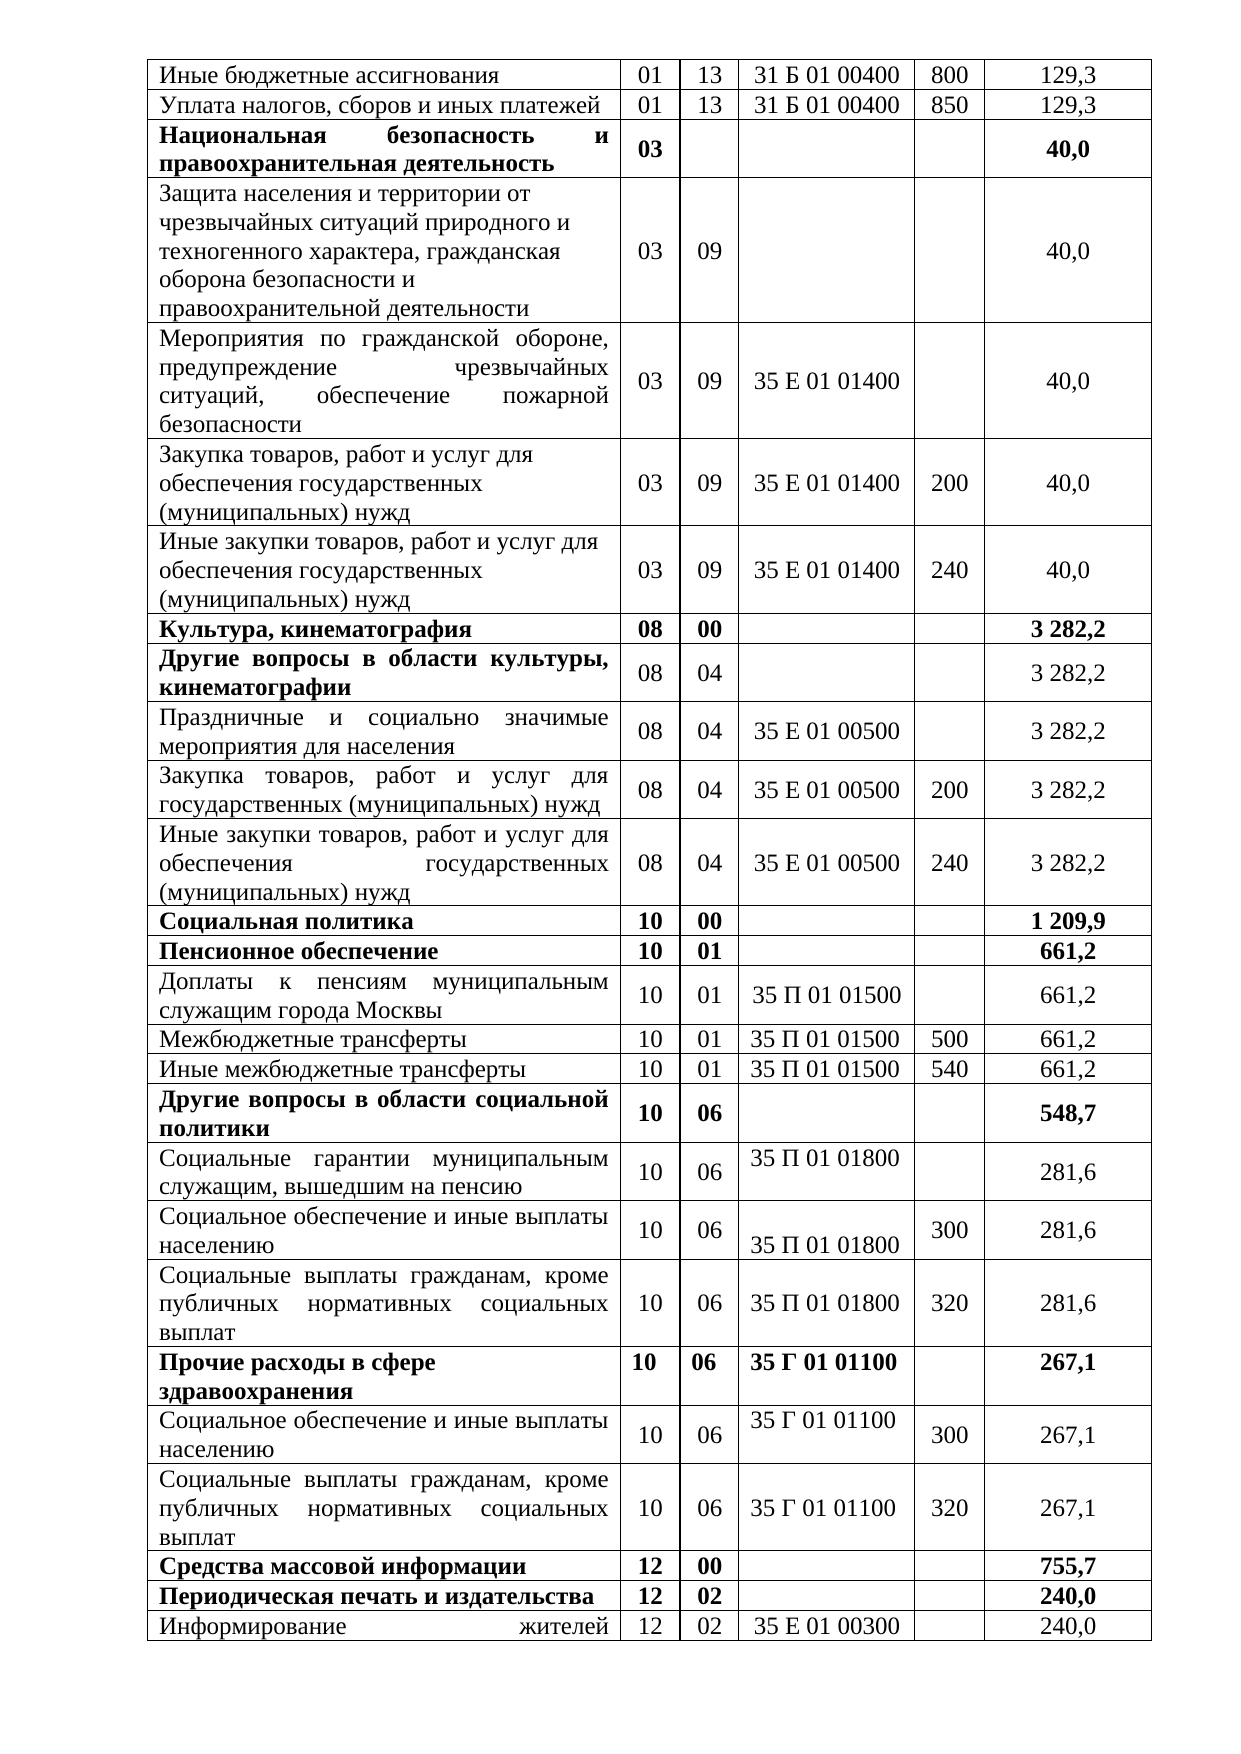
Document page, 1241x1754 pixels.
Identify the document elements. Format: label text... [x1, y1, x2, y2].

table_cell [915, 323, 984, 438]
table_cell 10 [621, 906, 679, 935]
table_cell [915, 1347, 984, 1404]
table_cell 267,1 [985, 1464, 1151, 1550]
table_cell [915, 1551, 984, 1580]
table_cell Социальные выплаты гражданам, кроме публичных нормативных социальных выплат [148, 1464, 620, 1550]
table_cell 800 [915, 60, 984, 89]
table_cell [915, 178, 984, 322]
table_cell 267,1 [985, 1406, 1151, 1463]
table_cell 267,1 [985, 1347, 1151, 1404]
table_cell Периодическая печать и издательства [148, 1581, 620, 1610]
table_cell 10 [621, 1406, 679, 1463]
table_cell 320 [915, 1260, 984, 1346]
table_cell 31 Б 01 00400 [739, 90, 914, 119]
table_cell 08 [621, 761, 679, 818]
table_cell 35 Е 01 00500 [739, 761, 914, 818]
table_cell 35 П 01 01500 [739, 1054, 914, 1083]
table_cell 10 [621, 1347, 679, 1404]
table_cell [681, 120, 738, 177]
table_cell 129,3 [985, 60, 1151, 89]
table_cell Мероприятия по гражданской обороне, предупреждение чрезвычайных ситуаций, обеспечение пожарной безопасности [148, 323, 620, 438]
table_cell 13 [681, 60, 738, 89]
table_cell 200 [915, 439, 984, 525]
table_cell 35 П 01 01500 [739, 966, 914, 1023]
table_cell 10 [621, 1143, 679, 1200]
table_cell 40,0 [985, 526, 1151, 613]
table_cell [739, 178, 914, 322]
table_cell 00 [681, 906, 738, 935]
table_cell 40,0 [985, 178, 1151, 322]
table_cell [915, 644, 984, 701]
table_cell Доплаты к пенсиям муниципальным служащим города Москвы [148, 966, 620, 1023]
table_cell 04 [681, 819, 738, 905]
table_cell 01 [681, 1054, 738, 1083]
table_cell 06 [681, 1406, 738, 1463]
table_cell 08 [621, 819, 679, 905]
table_cell 01 [621, 90, 679, 119]
table_cell 35 Е 01 00300 [739, 1611, 914, 1640]
table_cell 08 [621, 702, 679, 759]
table_cell 12 [621, 1551, 679, 1580]
table_cell 00 [681, 614, 738, 642]
table_cell 281,6 [985, 1201, 1151, 1259]
table_cell 35 П 01 01800 [739, 1143, 914, 1200]
table_cell [739, 936, 914, 965]
table_cell 35 П 01 01500 [739, 1025, 914, 1053]
table_cell 3 282,2 [985, 761, 1151, 818]
table_cell 06 [681, 1464, 738, 1550]
table_cell 06 [681, 1260, 738, 1346]
table_cell 08 [621, 614, 679, 642]
table_cell Закупка товаров, работ и услуг для государственных (муниципальных) нужд [148, 761, 620, 818]
table_cell 10 [621, 1260, 679, 1346]
table_cell 281,6 [985, 1143, 1151, 1200]
table_cell 3 282,2 [985, 614, 1151, 642]
table_cell 661,2 [985, 1054, 1151, 1083]
table_cell Социальное обеспечение и иные выплаты населению [148, 1406, 620, 1463]
table_cell Иные межбюджетные трансферты [148, 1054, 620, 1083]
table_cell 35 Е 01 01400 [739, 439, 914, 525]
table_cell 10 [621, 1464, 679, 1550]
table_cell 129,3 [985, 90, 1151, 119]
table_cell 04 [681, 761, 738, 818]
table_cell 240,0 [985, 1581, 1151, 1610]
table_cell 40,0 [985, 120, 1151, 177]
table_cell 281,6 [985, 1260, 1151, 1346]
table_cell [739, 1084, 914, 1142]
table_cell Межбюджетные трансферты [148, 1025, 620, 1053]
table_cell Социальное обеспечение и иные выплаты населению [148, 1201, 620, 1259]
table_cell Иные закупки товаров, работ и услуг для обеспечения государственных (муниципальных) нужд [148, 526, 620, 613]
table_cell Социальная политика [148, 906, 620, 935]
table_cell 200 [915, 761, 984, 818]
table_cell [915, 1611, 984, 1640]
table_cell Защита населения и территории от чрезвычайных ситуаций природного и техногенного характера, гражданская оборона безопасности и правоохранительной деятельности [148, 178, 620, 322]
table_cell 04 [681, 702, 738, 759]
table_cell 35 П 01 01800 [739, 1201, 914, 1259]
table_cell 09 [681, 439, 738, 525]
table_cell Закупка товаров, работ и услуг для обеспечения государственных (муниципальных) нужд [148, 439, 620, 525]
table_cell 661,2 [985, 936, 1151, 965]
table_cell Культура, кинематография [148, 614, 620, 642]
table_cell Иные бюджетные ассигнования [148, 60, 620, 89]
table_cell 35 Е 01 01400 [739, 323, 914, 438]
table_cell 3 282,2 [985, 644, 1151, 701]
table_cell Социальные выплаты гражданам, кроме публичных нормативных социальных выплат [148, 1260, 620, 1346]
table_cell 35 П 01 01800 [739, 1260, 914, 1346]
table_cell 03 [621, 178, 679, 322]
table_cell 10 [621, 966, 679, 1023]
table_cell 661,2 [985, 1025, 1151, 1053]
table_cell 01 [681, 1025, 738, 1053]
table_cell 09 [681, 323, 738, 438]
table_cell [739, 120, 914, 177]
table_cell [915, 120, 984, 177]
table_cell 240 [915, 819, 984, 905]
table_cell Праздничные и социально значимые мероприятия для населения [148, 702, 620, 759]
table_cell 40,0 [985, 323, 1151, 438]
table_cell 03 [621, 323, 679, 438]
table_cell [739, 906, 914, 935]
table_cell 01 [681, 966, 738, 1023]
table_cell 240 [915, 526, 984, 613]
table_cell Другие вопросы в области социальной политики [148, 1084, 620, 1142]
table_cell [739, 644, 914, 701]
table_cell 06 [681, 1084, 738, 1142]
table_cell 755,7 [985, 1551, 1151, 1580]
table_cell Средства массовой информации [148, 1551, 620, 1580]
table_cell [915, 906, 984, 935]
table_cell Национальная безопасность и правоохранительная деятельность [148, 120, 620, 177]
table_cell 13 [681, 90, 738, 119]
table_cell 548,7 [985, 1084, 1151, 1142]
table_cell 06 [681, 1143, 738, 1200]
table_cell 10 [621, 936, 679, 965]
table_cell Пенсионное обеспечение [148, 936, 620, 965]
table_cell 02 [681, 1611, 738, 1640]
table_cell 03 [621, 526, 679, 613]
table_cell [739, 614, 914, 642]
table_cell 661,2 [985, 966, 1151, 1023]
table_cell [915, 936, 984, 965]
table_cell 00 [681, 1551, 738, 1580]
table_cell 3 282,2 [985, 819, 1151, 905]
table_cell Социальные гарантии муниципальным служащим, вышедшим на пенсию [148, 1143, 620, 1200]
table_cell 09 [681, 178, 738, 322]
table_cell 1 209,9 [985, 906, 1151, 935]
table_cell 35 Е 01 00500 [739, 819, 914, 905]
table_cell Другие вопросы в области культуры, кинематографии [148, 644, 620, 701]
table_cell 10 [621, 1084, 679, 1142]
table_cell 01 [681, 936, 738, 965]
table_cell 300 [915, 1406, 984, 1463]
table_cell 35 Г 01 01100 [739, 1347, 914, 1404]
table_cell 10 [621, 1201, 679, 1259]
table_cell 10 [621, 1054, 679, 1083]
table_cell 03 [621, 120, 679, 177]
table_cell 12 [621, 1611, 679, 1640]
table_cell [915, 702, 984, 759]
table_cell [915, 614, 984, 642]
table_cell 240,0 [985, 1611, 1151, 1640]
table_cell 06 [681, 1347, 738, 1404]
table_cell 10 [621, 1025, 679, 1053]
table_cell 500 [915, 1025, 984, 1053]
table_cell 35 Е 01 01400 [739, 526, 914, 613]
table_cell 3 282,2 [985, 702, 1151, 759]
table_cell 850 [915, 90, 984, 119]
table_cell Иные закупки товаров, работ и услуг для обеспечения государственных (муниципальных) нужд [148, 819, 620, 905]
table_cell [148, 1611, 620, 1640]
table_cell [915, 966, 984, 1023]
table_cell 300 [915, 1201, 984, 1259]
table_cell [915, 1084, 984, 1142]
table_cell [739, 1551, 914, 1580]
table_cell 03 [621, 439, 679, 525]
table_cell 31 Б 01 00400 [739, 60, 914, 89]
table_cell [739, 1581, 914, 1610]
table_cell 02 [681, 1581, 738, 1610]
table_cell Уплата налогов, сборов и иных платежей [148, 90, 620, 119]
table_cell 04 [681, 644, 738, 701]
table_cell 35 Г 01 01100 [739, 1406, 914, 1463]
table_cell Прочие расходы в сфере здравоохранения [148, 1347, 620, 1404]
table_cell 08 [621, 644, 679, 701]
table_cell 35 Е 01 00500 [739, 702, 914, 759]
table_cell 09 [681, 526, 738, 613]
table_cell [915, 1581, 984, 1610]
table_cell 320 [915, 1464, 984, 1550]
table_cell 06 [681, 1201, 738, 1259]
table_cell 35 Г 01 01100 [739, 1464, 914, 1550]
table_cell 01 [621, 60, 679, 89]
table_cell 540 [915, 1054, 984, 1083]
table_cell 40,0 [985, 439, 1151, 525]
table_cell 12 [621, 1581, 679, 1610]
table_cell [915, 1143, 984, 1200]
